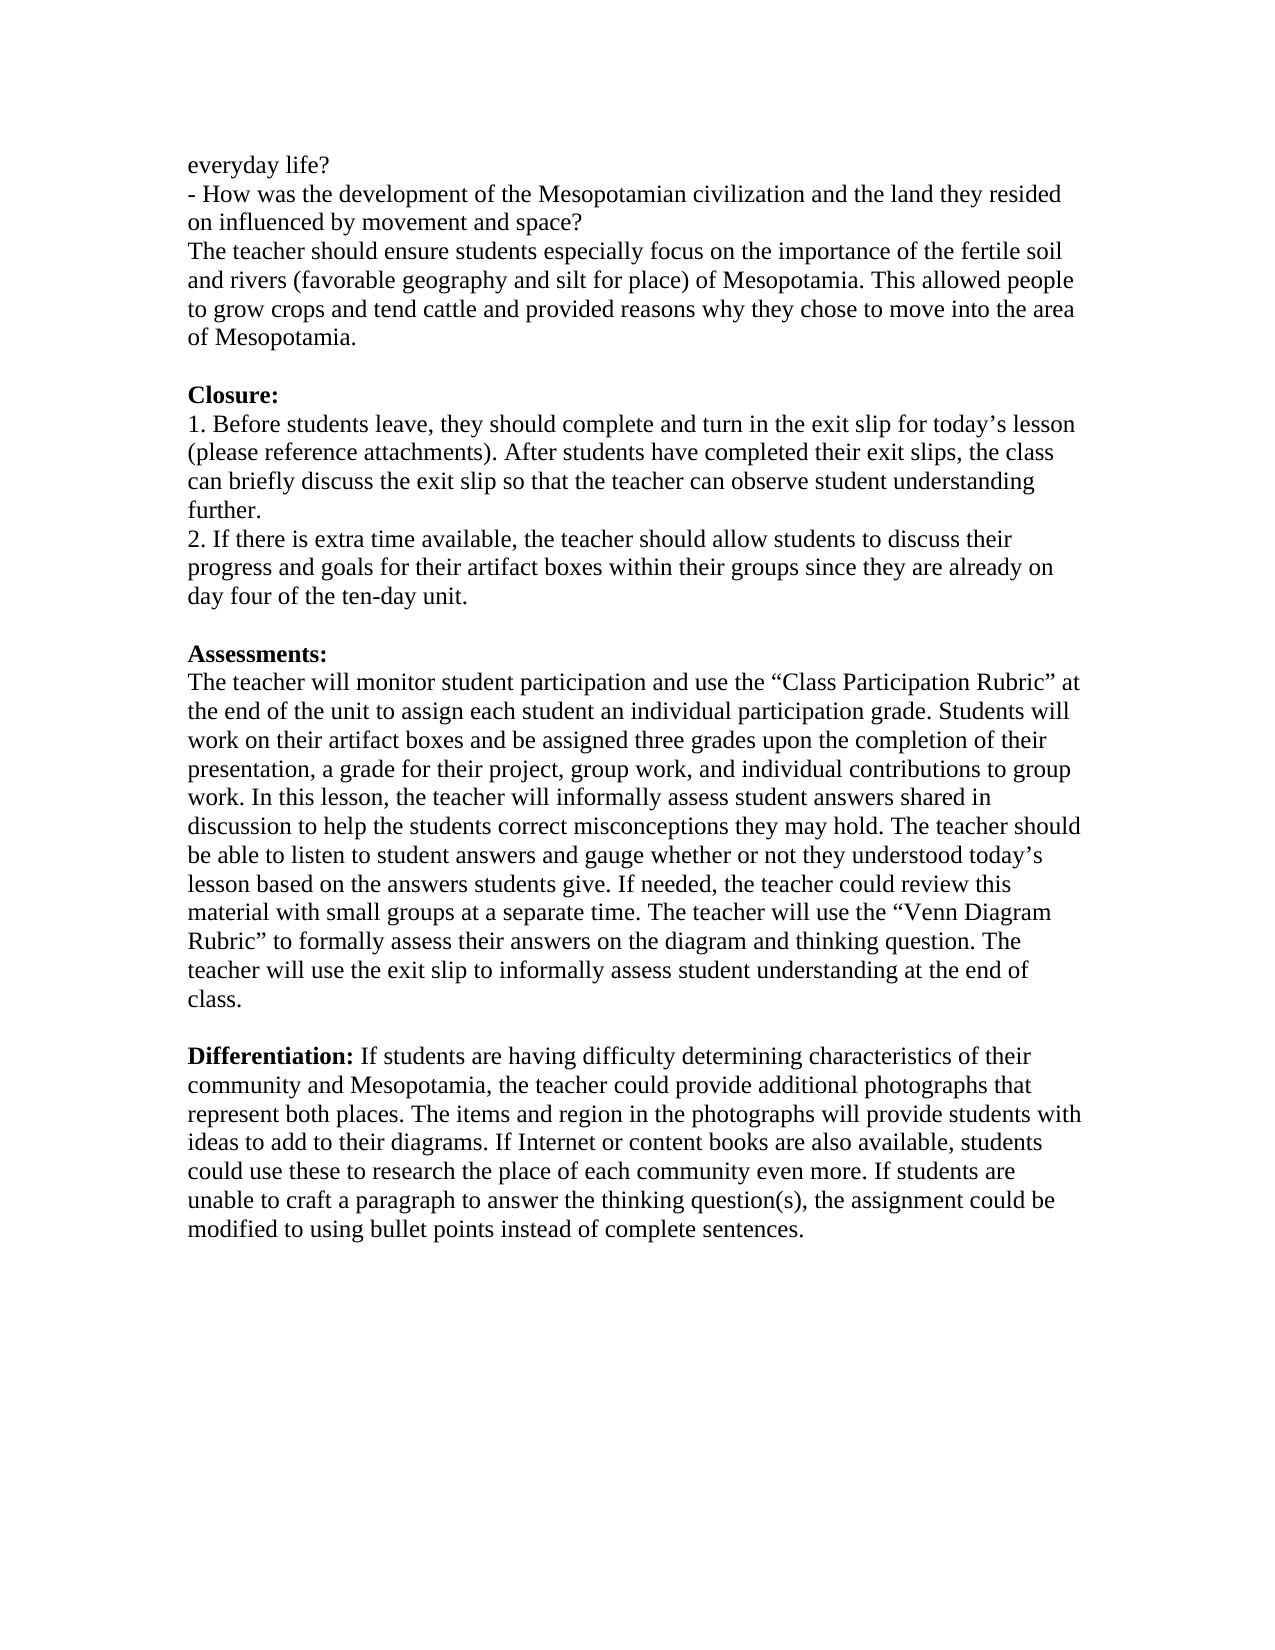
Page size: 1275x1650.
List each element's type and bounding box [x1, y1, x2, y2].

text [187, 150, 1087, 1298]
